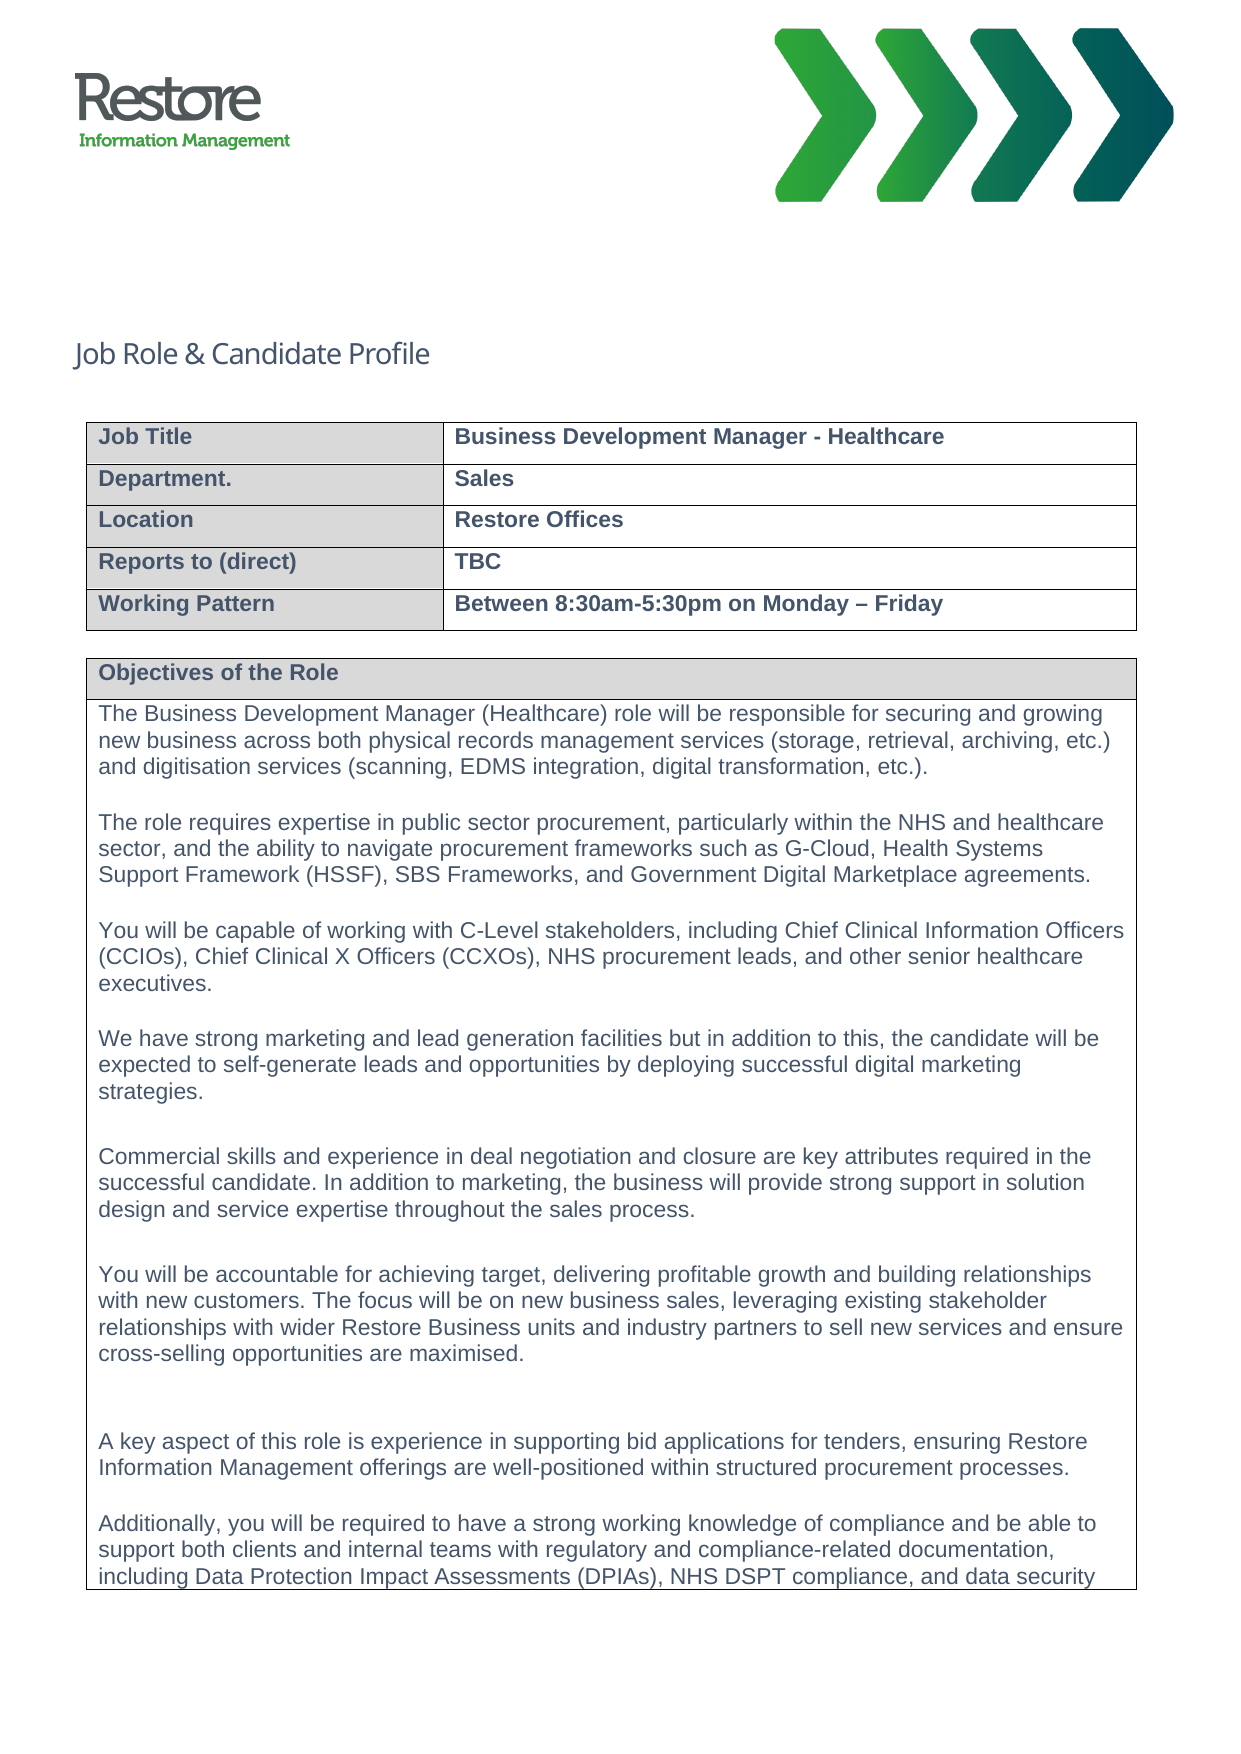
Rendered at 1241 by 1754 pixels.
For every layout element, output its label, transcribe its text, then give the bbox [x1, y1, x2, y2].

picture [774, 28, 1174, 202]
table_cell Location [87, 506, 443, 547]
table_header Objectives of the Role [87, 659, 1136, 699]
table_cell Working Pattern [87, 590, 443, 630]
table_cell Restore Offices [444, 506, 1136, 547]
table_cell TBC [444, 548, 1136, 588]
table_header Business Development Manager - Healthcare [444, 423, 1136, 463]
table_cell Sales [444, 465, 1136, 505]
title Job Role & Candidate Profile [75, 333, 1165, 373]
picture [75, 73, 290, 150]
table_cell Between 8:30am-5:30pm on Monday – Friday [444, 590, 1136, 630]
table_header Job Title [87, 423, 443, 463]
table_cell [87, 700, 1136, 1589]
table_cell Department. [87, 465, 443, 505]
table_cell Reports to (direct) [87, 548, 443, 588]
